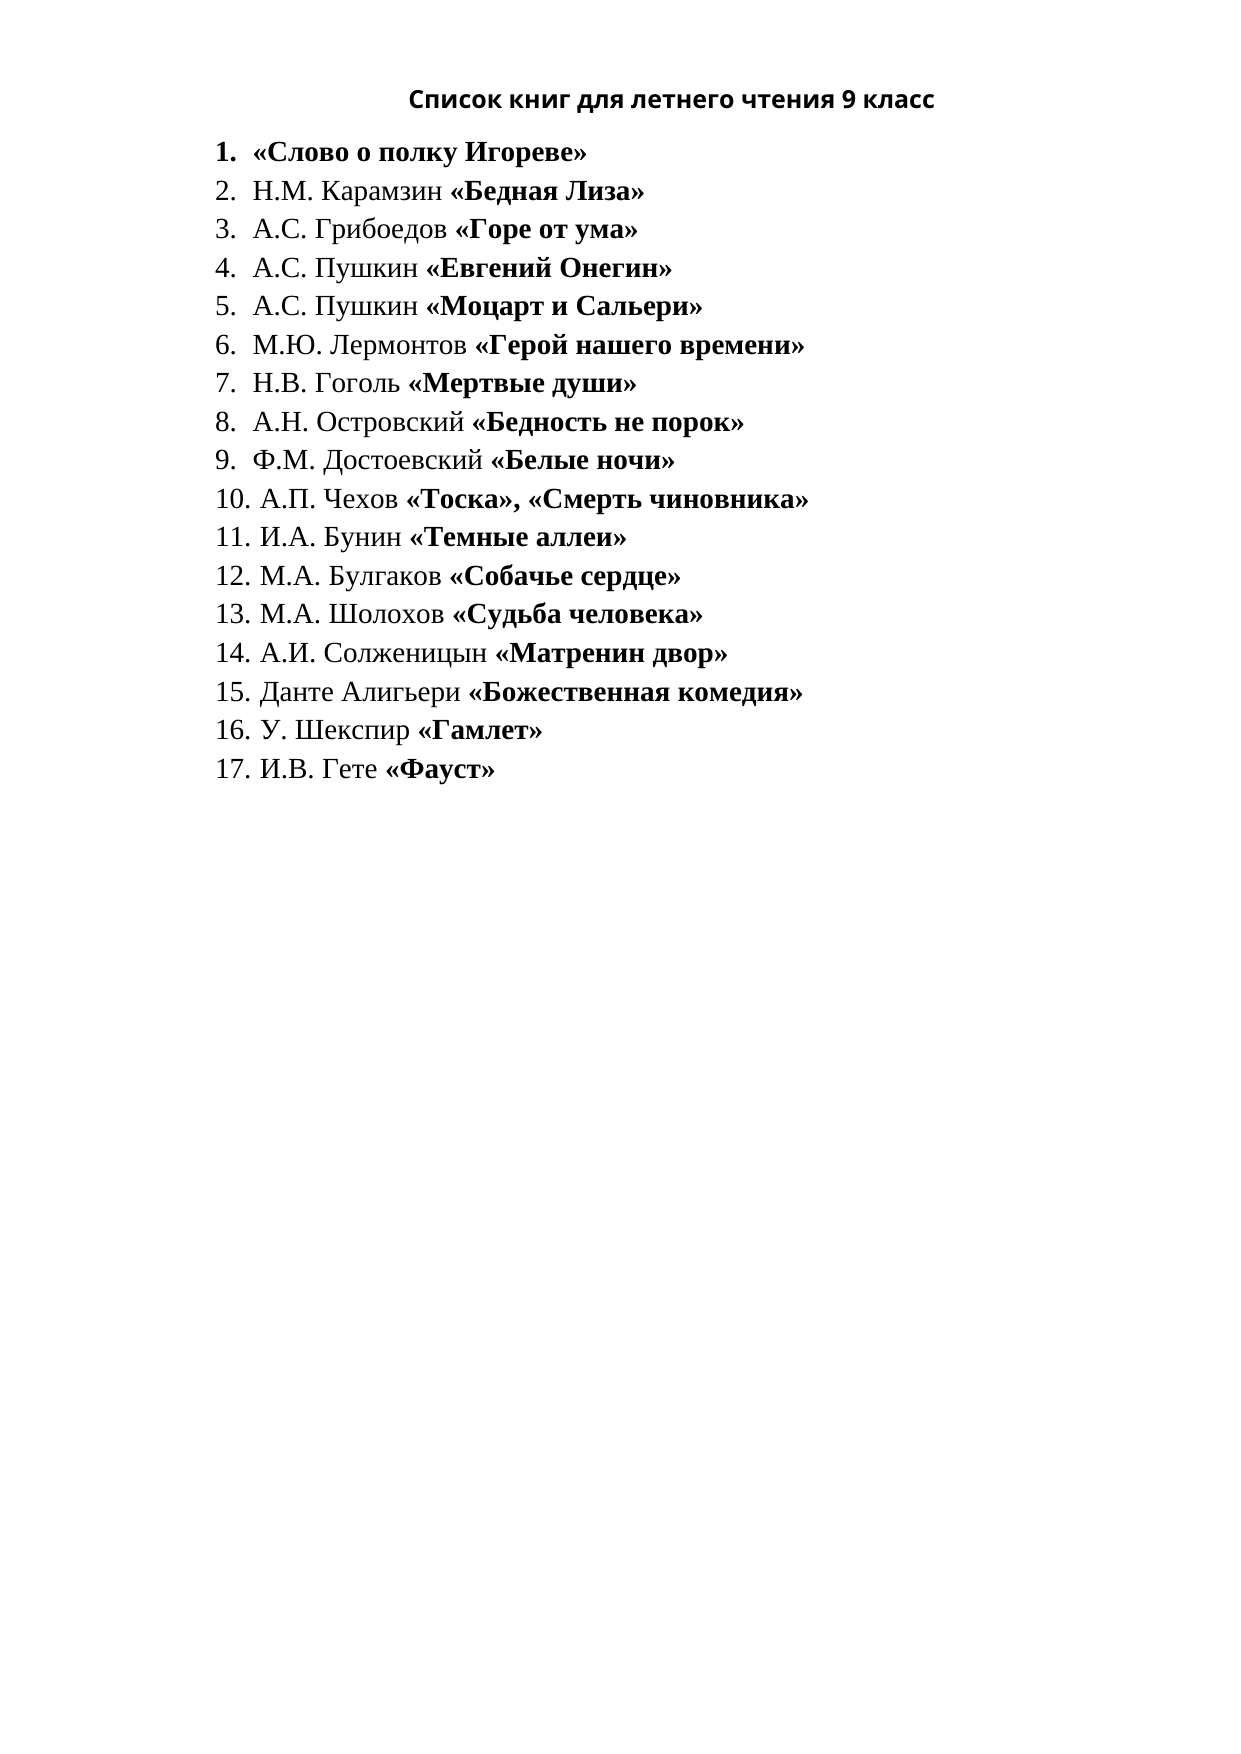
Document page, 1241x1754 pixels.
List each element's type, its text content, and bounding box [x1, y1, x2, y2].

list «Слово о полку Игореве» [215, 134, 1152, 168]
text Список книг для летнего чтения 9 класс [191, 78, 1152, 115]
list А.Н. Островский «Бедность не порок» [215, 404, 1152, 437]
list И.А. Бунин «Темные аллеи» [215, 519, 1152, 553]
list У. Шекспир «Гамлет» [215, 712, 1152, 746]
list Ф.М. Достоевский «Белые ночи» [215, 442, 1152, 476]
list М.Ю. Лермонтов «Герой нашего времени» [215, 327, 1152, 360]
list А.С. Грибоедов «Горе от ума» [215, 211, 1152, 245]
list А.С. Пушкин «Моцарт и Сальери» [215, 288, 1152, 322]
list А.И. Солженицын «Матренин двор» [215, 635, 1152, 669]
list Н.В. Гоголь «Мертвые души» [215, 365, 1152, 399]
list Н.М. Карамзин «Бедная Лиза» [215, 173, 1152, 206]
list Данте Алигьери «Божественная комедия» [215, 674, 1152, 707]
list И.В. Гете «Фауст» [215, 751, 1152, 784]
list А.П. Чехов «Тоска», «Смерть чиновника» [215, 481, 1152, 514]
list М.А. Шолохов «Судьба человека» [215, 597, 1152, 630]
list А.С. Пушкин «Евгений Онегин» [215, 250, 1152, 283]
list М.А. Булгаков «Собачье сердце» [215, 558, 1152, 592]
